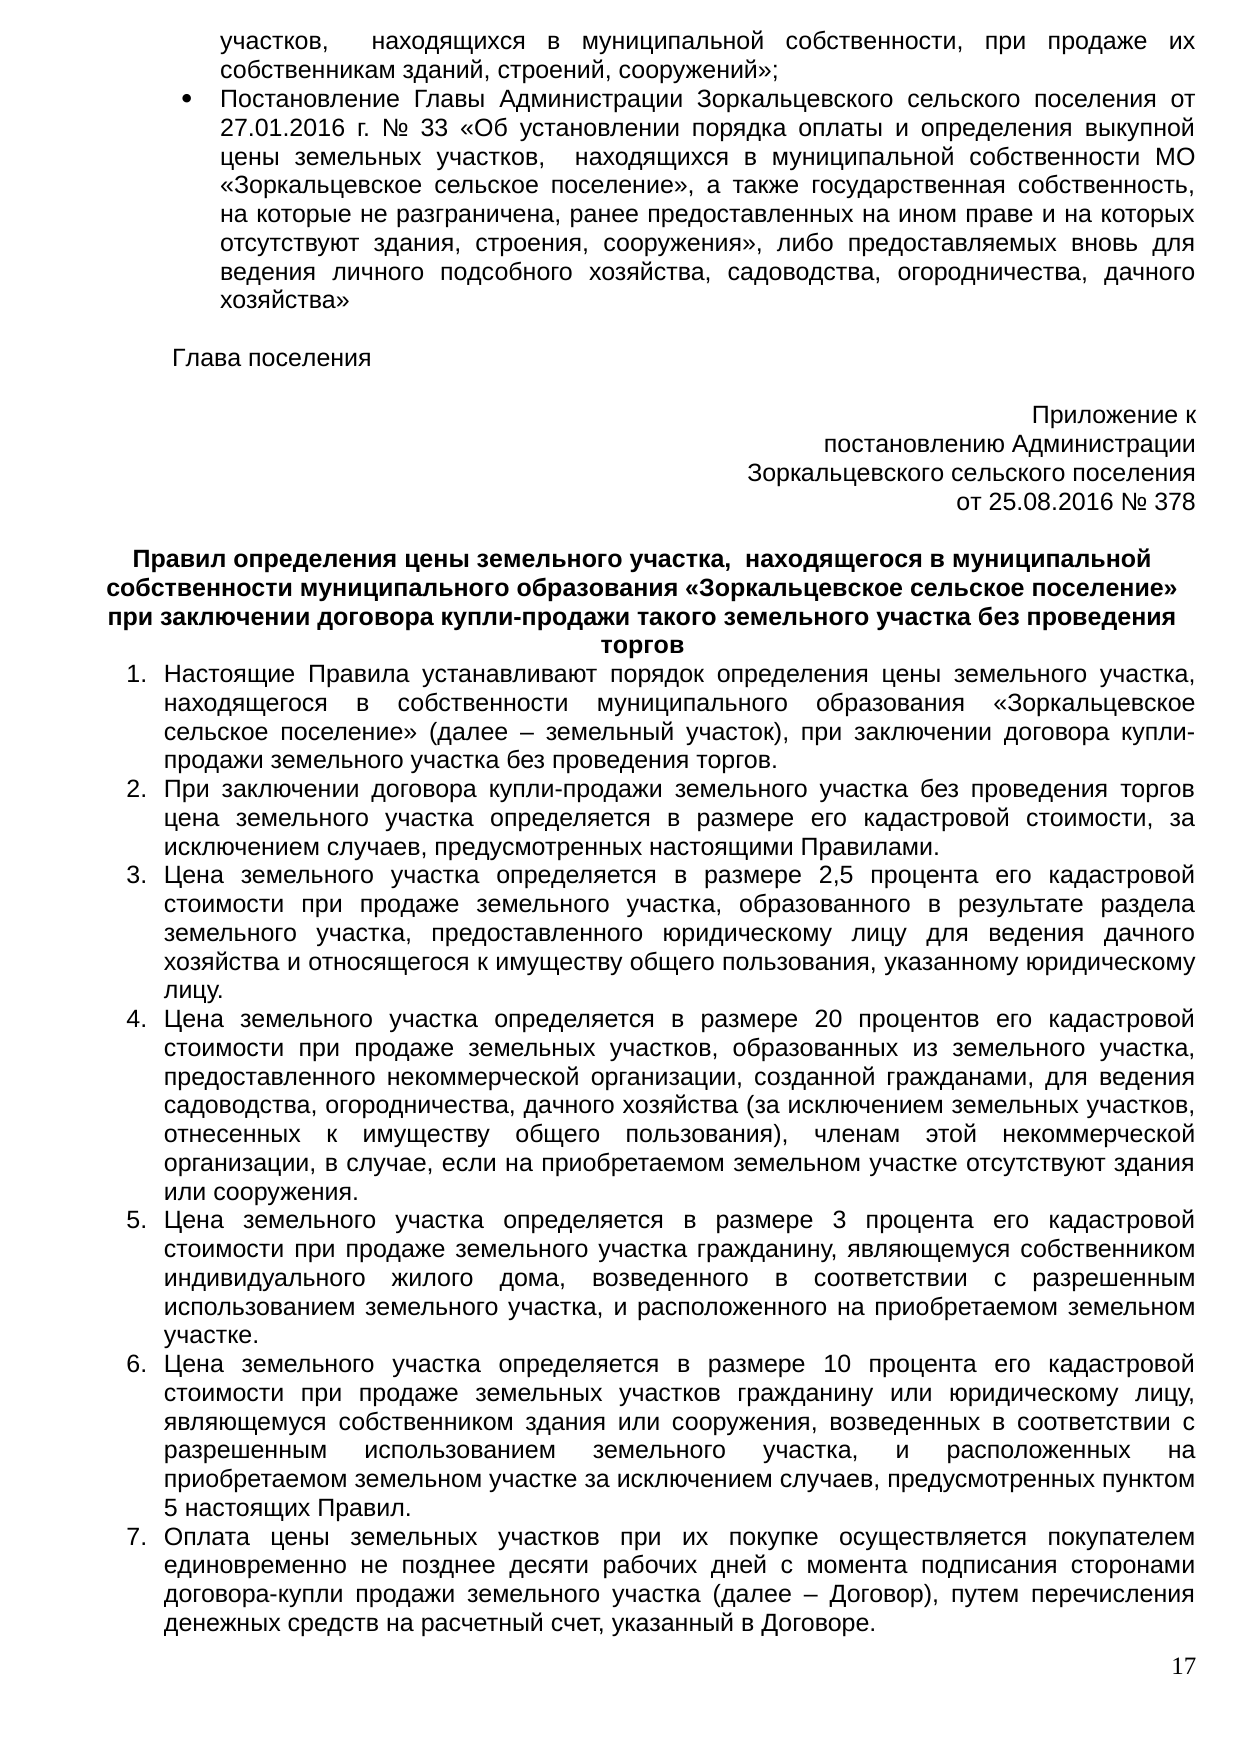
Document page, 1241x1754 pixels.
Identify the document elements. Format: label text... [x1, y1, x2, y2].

text Зоркальцевского сельского поселения [89, 458, 1196, 486]
list Цена земельного участка определяется в размере 3 процента его кадастровой стоимости при продаже земельного участка гражданину, являющемуся собственником индивидуального жилого дома, возведенного в соответствии с разрешенным использованием земельного участка, и расположенного на приобретаемом земельном участке. [126, 1205, 1196, 1349]
text Правил определения цены земельного участка, находящегося в муниципальной собственности муниципального образования «Зоркальцевское сельское поселение» при заключении договора купли-продажи такого земельного участка без проведения торгов [89, 544, 1196, 659]
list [182, 26, 1196, 84]
list Цена земельного участка определяется в размере 2,5 процента его кадастровой стоимости при продаже земельного участка, образованного в результате раздела земельного участка, предоставленного юридическому лицу для ведения дачного хозяйства и относящегося к имуществу общего пользования, указанному юридическому лицу. [126, 860, 1196, 1004]
list Оплата цены земельных участков при их покупке осуществляется покупателем единовременно не позднее десяти рабочих дней с момента подписания сторонами договора-купли продажи земельного участка (далее – Договор), путем перечисления денежных средств на расчетный счет, указанный в Договоре. [126, 1521, 1196, 1636]
list При заключении договора купли-продажи земельного участка без проведения торгов цена земельного участка определяется в размере его кадастровой стоимости, за исключением случаев, предусмотренных настоящими Правилами. [126, 774, 1196, 860]
list Постановление Главы Администрации Зоркальцевского сельского поселения от 27.01.2016 г. № 33 «Об установлении порядка оплаты и определения выкупной цены земельных участков, находящихся в муниципальной собственности МО «Зоркальцевское сельское поселение», а также государственная собственность, на которые не разграничена, ранее предоставленных на ином праве и на которых отсутствуют здания, строения, сооружения», либо предоставляемых вновь для ведения личного подсобного хозяйства, садоводства, огородничества, дачного хозяйства» [182, 84, 1196, 314]
text Приложение к [89, 400, 1196, 429]
text Глава поселения [89, 343, 1196, 371]
list Настоящие Правила устанавливают порядок определения цены земельного участка, находящегося в собственности муниципального образования «Зоркальцевское сельское поселение» (далее – земельный участок), при заключении договора купли-продажи земельного участка без проведения торгов. [126, 659, 1196, 774]
text постановлению Администрации [89, 429, 1196, 458]
text от 25.08.2016 № 378 [89, 486, 1196, 515]
list Цена земельного участка определяется в размере 20 процентов его кадастровой стоимости при продаже земельных участков, образованных из земельного участка, предоставленного некоммерческой организации, созданной гражданами, для ведения садоводства, огородничества, дачного хозяйства (за исключением земельных участков, отнесенных к имуществу общего пользования), членам этой некоммерческой организации, в случае, если на приобретаемом земельном участке отсутствуют здания или сооружения. [126, 1004, 1196, 1205]
list Цена земельного участка определяется в размере 10 процента его кадастровой стоимости при продаже земельных участков гражданину или юридическому лицу, являющемуся собственником здания или сооружения, возведенных в соответствии с разрешенным использованием земельного участка, и расположенных на приобретаемом земельном участке за исключением случаев, предусмотренных пунктом 5 настоящих Правил. [126, 1349, 1196, 1521]
